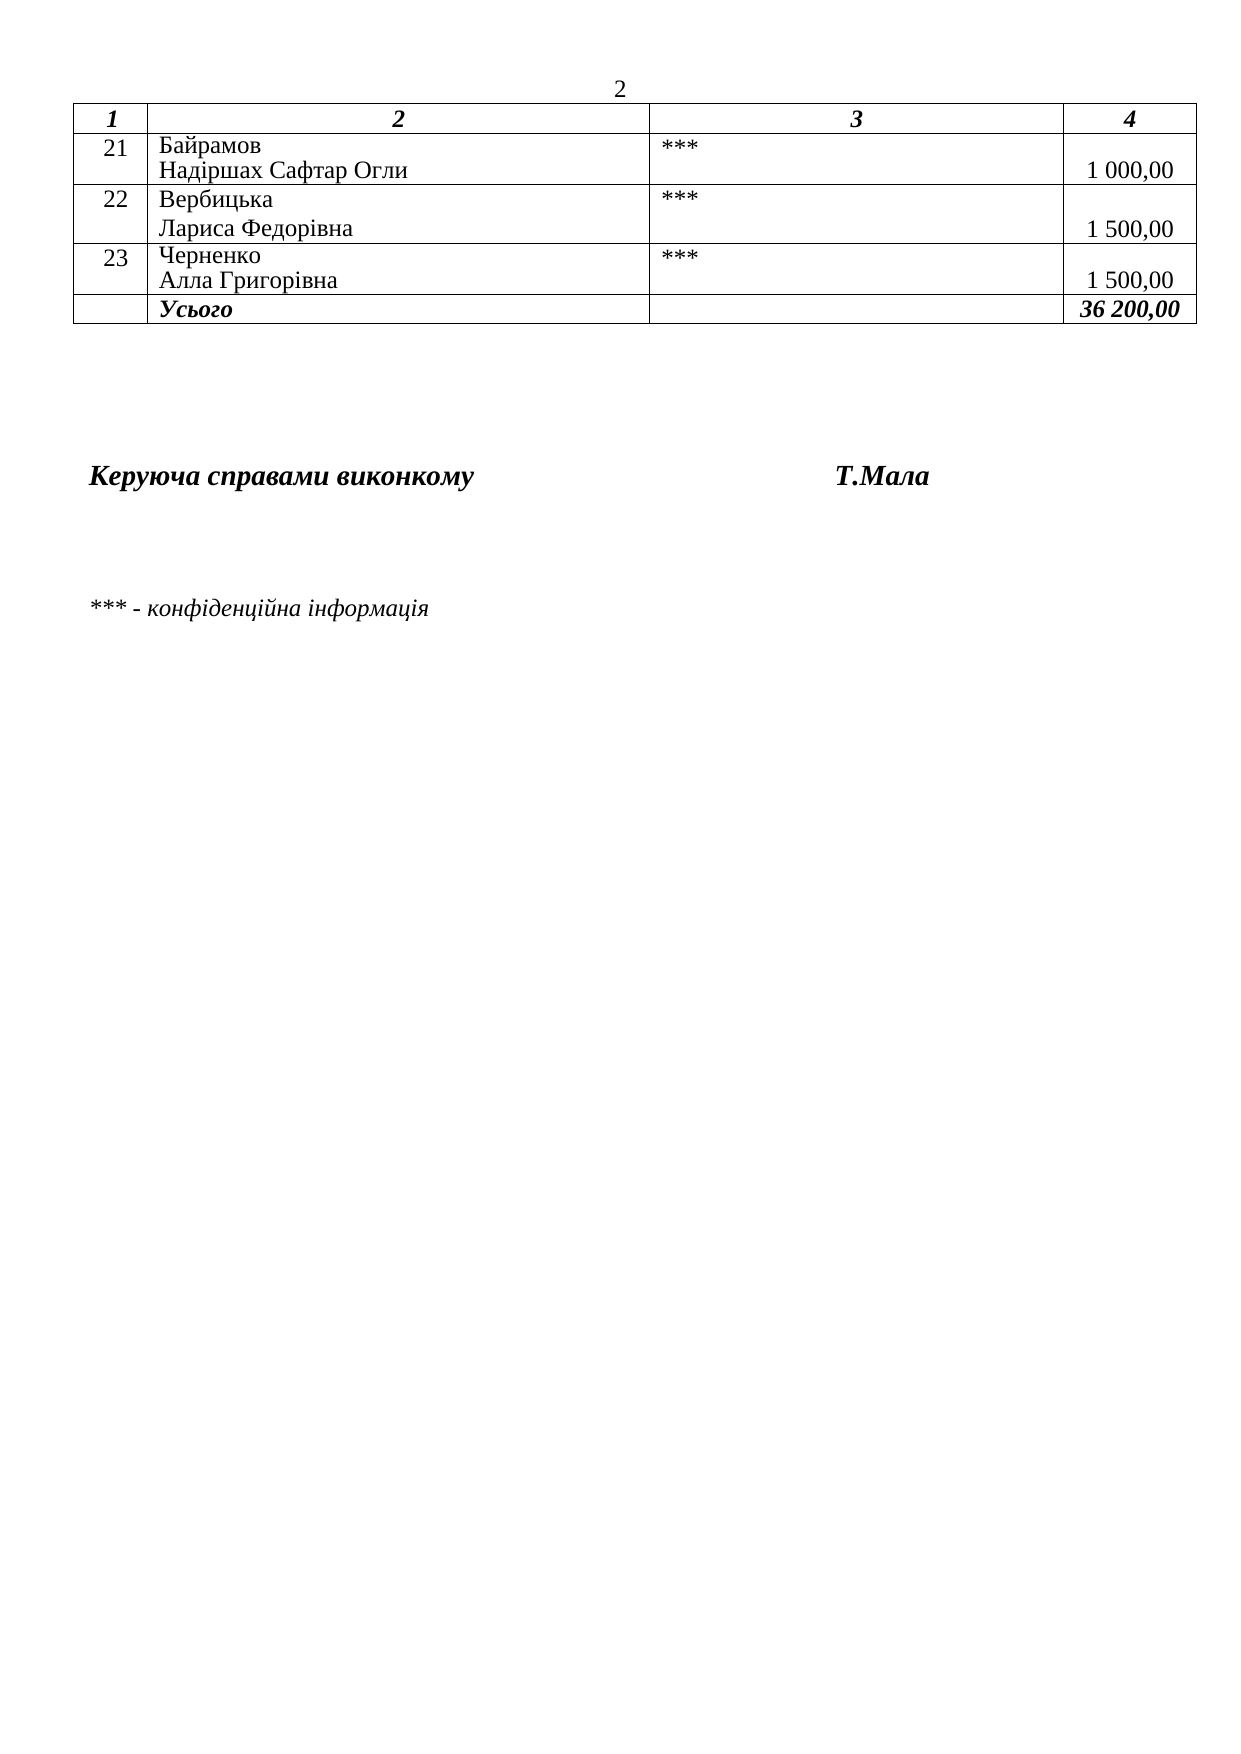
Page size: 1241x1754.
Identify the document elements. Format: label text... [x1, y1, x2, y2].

table_cell 1 500,00 [1064, 185, 1196, 242]
table_cell *** [650, 134, 1063, 183]
table_cell 36 200,00 [1064, 295, 1196, 323]
table_cell *** [650, 185, 1063, 242]
table_cell [650, 295, 1063, 323]
table_cell 21 [74, 134, 147, 183]
table_cell 3 [650, 104, 1063, 132]
table_cell 1 [74, 104, 147, 132]
table_cell Усього [148, 295, 649, 323]
table_cell *** [650, 244, 1063, 293]
table_cell Черненко Алла Григорівна [148, 244, 649, 293]
table_cell 22 [74, 185, 147, 242]
table_cell 4 [1064, 104, 1196, 132]
table_cell [74, 295, 147, 323]
table_cell 1 000,00 [1064, 134, 1196, 183]
table_cell 2 [148, 104, 649, 132]
table_cell Вербицька Лариса Федорівна [148, 185, 649, 242]
text *** - конфіденційна інформація [89, 593, 1152, 621]
table_cell Байрамов Надіршах Сафтар Огли [148, 134, 649, 183]
text Керуюча справами виконкому Т.Мала [89, 458, 1152, 492]
table_cell 23 [74, 244, 147, 293]
table_cell 1 500,00 [1064, 244, 1196, 293]
